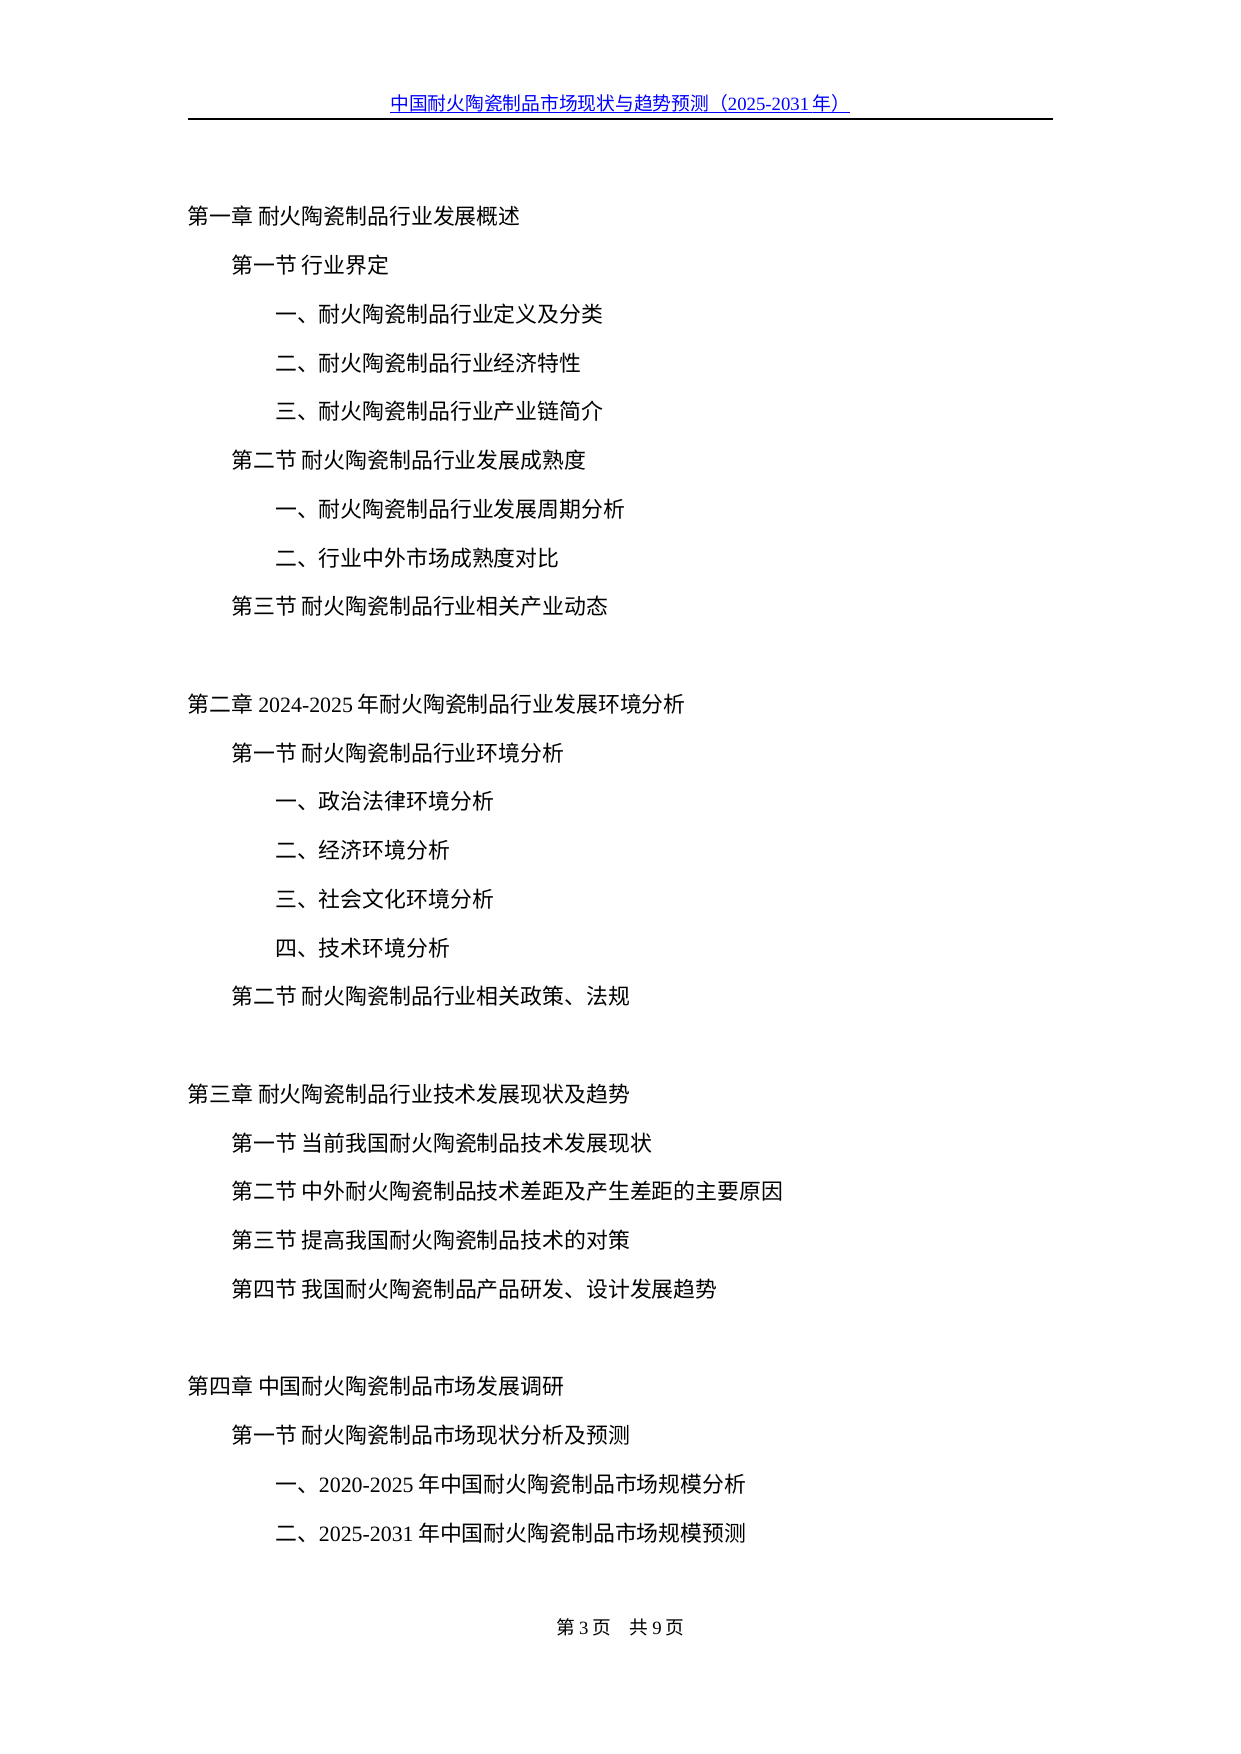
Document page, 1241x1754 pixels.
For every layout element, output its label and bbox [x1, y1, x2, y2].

text [187, 150, 1053, 1548]
